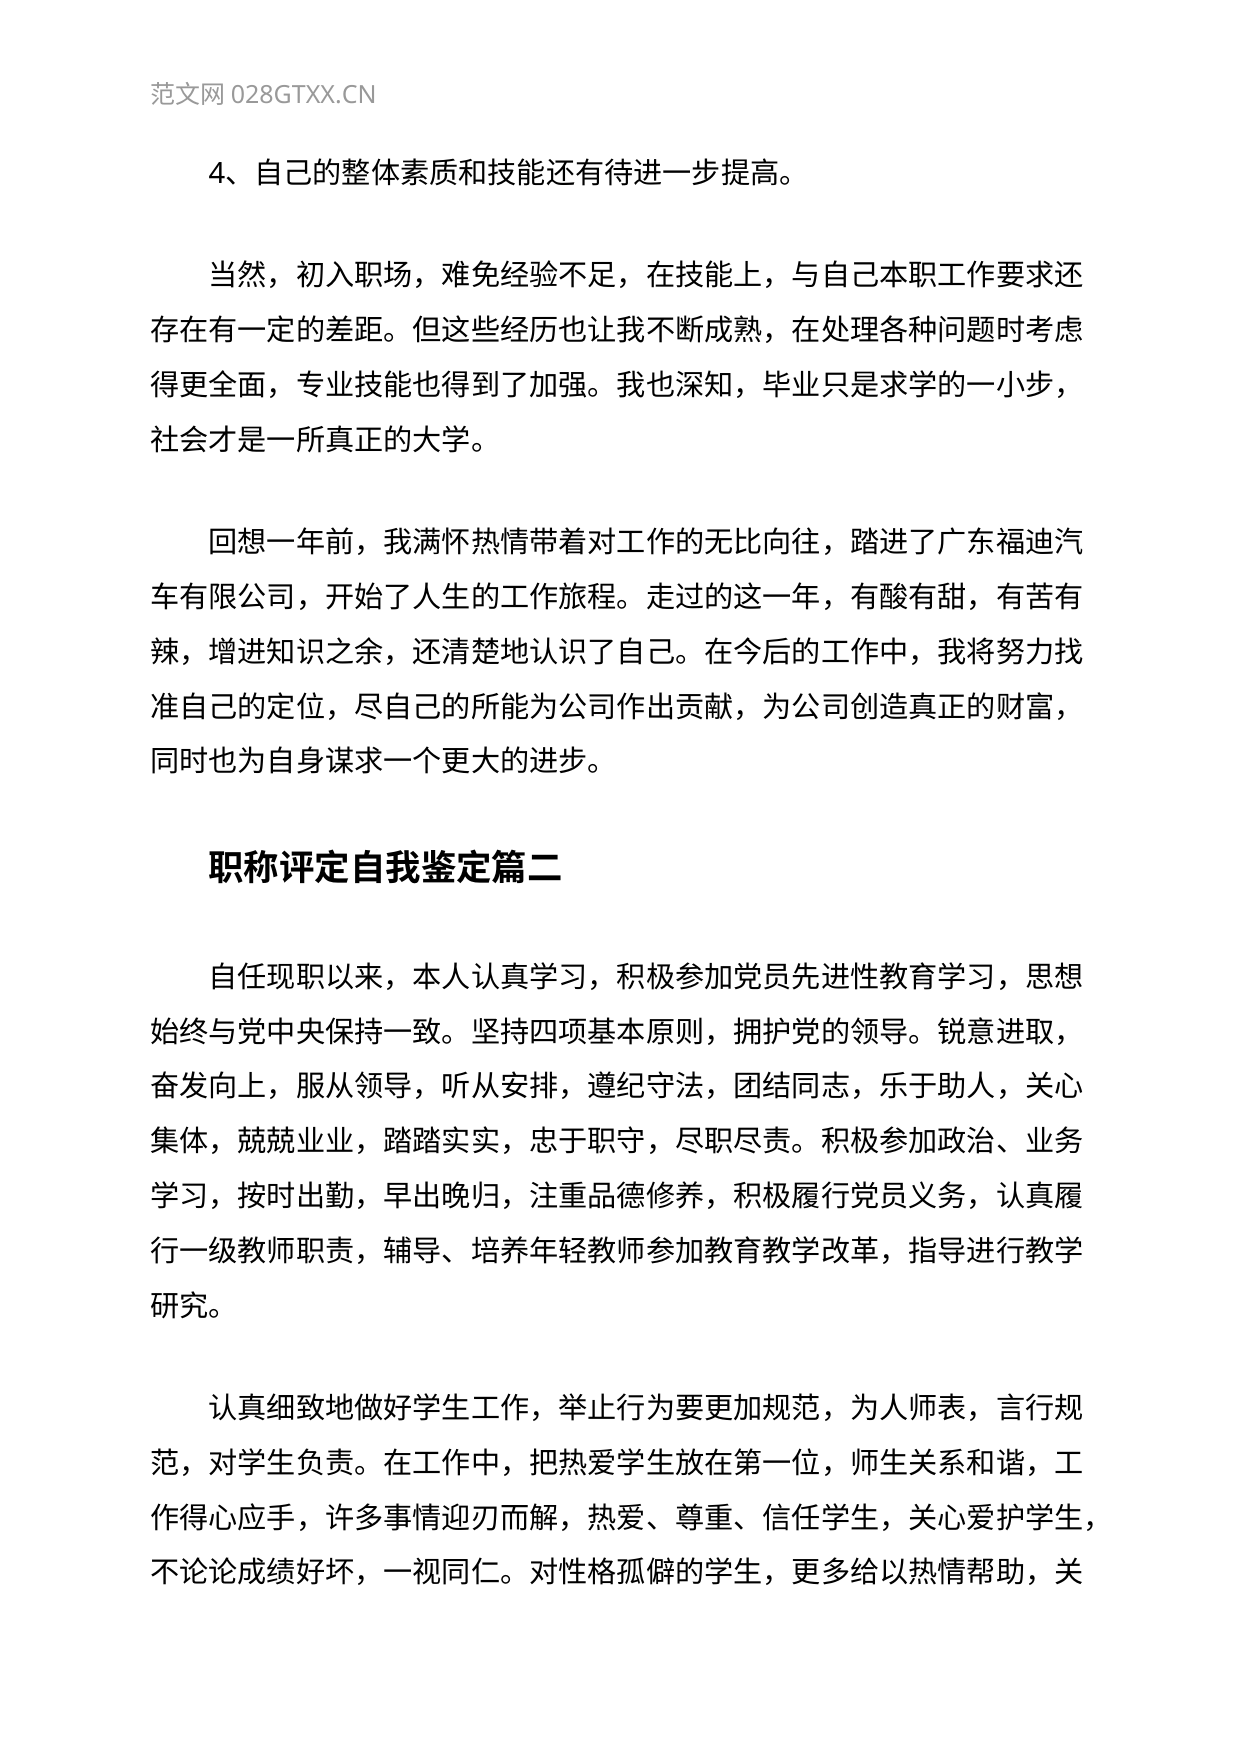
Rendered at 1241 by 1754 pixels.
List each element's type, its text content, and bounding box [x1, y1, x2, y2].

text 4、自己的整体素质和技能还有待进一步提高。 [150, 150, 1090, 192]
text 职称评定自我鉴定篇二 [150, 840, 1090, 891]
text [150, 1384, 1090, 1591]
text 回想一年前，我满怀热情带着对工作的无比向往，踏进了广东福迪汽车有限公司，开始了人生的工作旅程。走过的这一年，有酸有甜，有苦有辣，增进知识之余，还清楚地认识了自己。在今后的工作中，我将努力找准自己的定位，尽自己的所能为公司作出贡献，为公司创造真正的财富，同时也为自身谋求一个更大的进步。 [150, 518, 1090, 780]
text 自任现职以来，本人认真学习，积极参加党员先进性教育学习，思想始终与党中央保持一致。坚持四项基本原则，拥护党的领导。锐意进取，奋发向上，服从领导，听从安排，遵纪守法，团结同志，乐于助人，关心集体，兢兢业业，踏踏实实，忠于职守，尽职尽责。积极参加政治、业务学习，按时出勤，早出晚归，注重品德修养，积极履行党员义务，认真履行一级教师职责，辅导、培养年轻教师参加教育教学改革，指导进行教学研究。 [150, 953, 1090, 1325]
text 当然，初入职场，难免经验不足，在技能上，与自己本职工作要求还存在有一定的差距。但这些经历也让我不断成熟，在处理各种问题时考虑得更全面，专业技能也得到了加强。我也深知，毕业只是求学的一小步，社会才是一所真正的大学。 [150, 252, 1090, 459]
